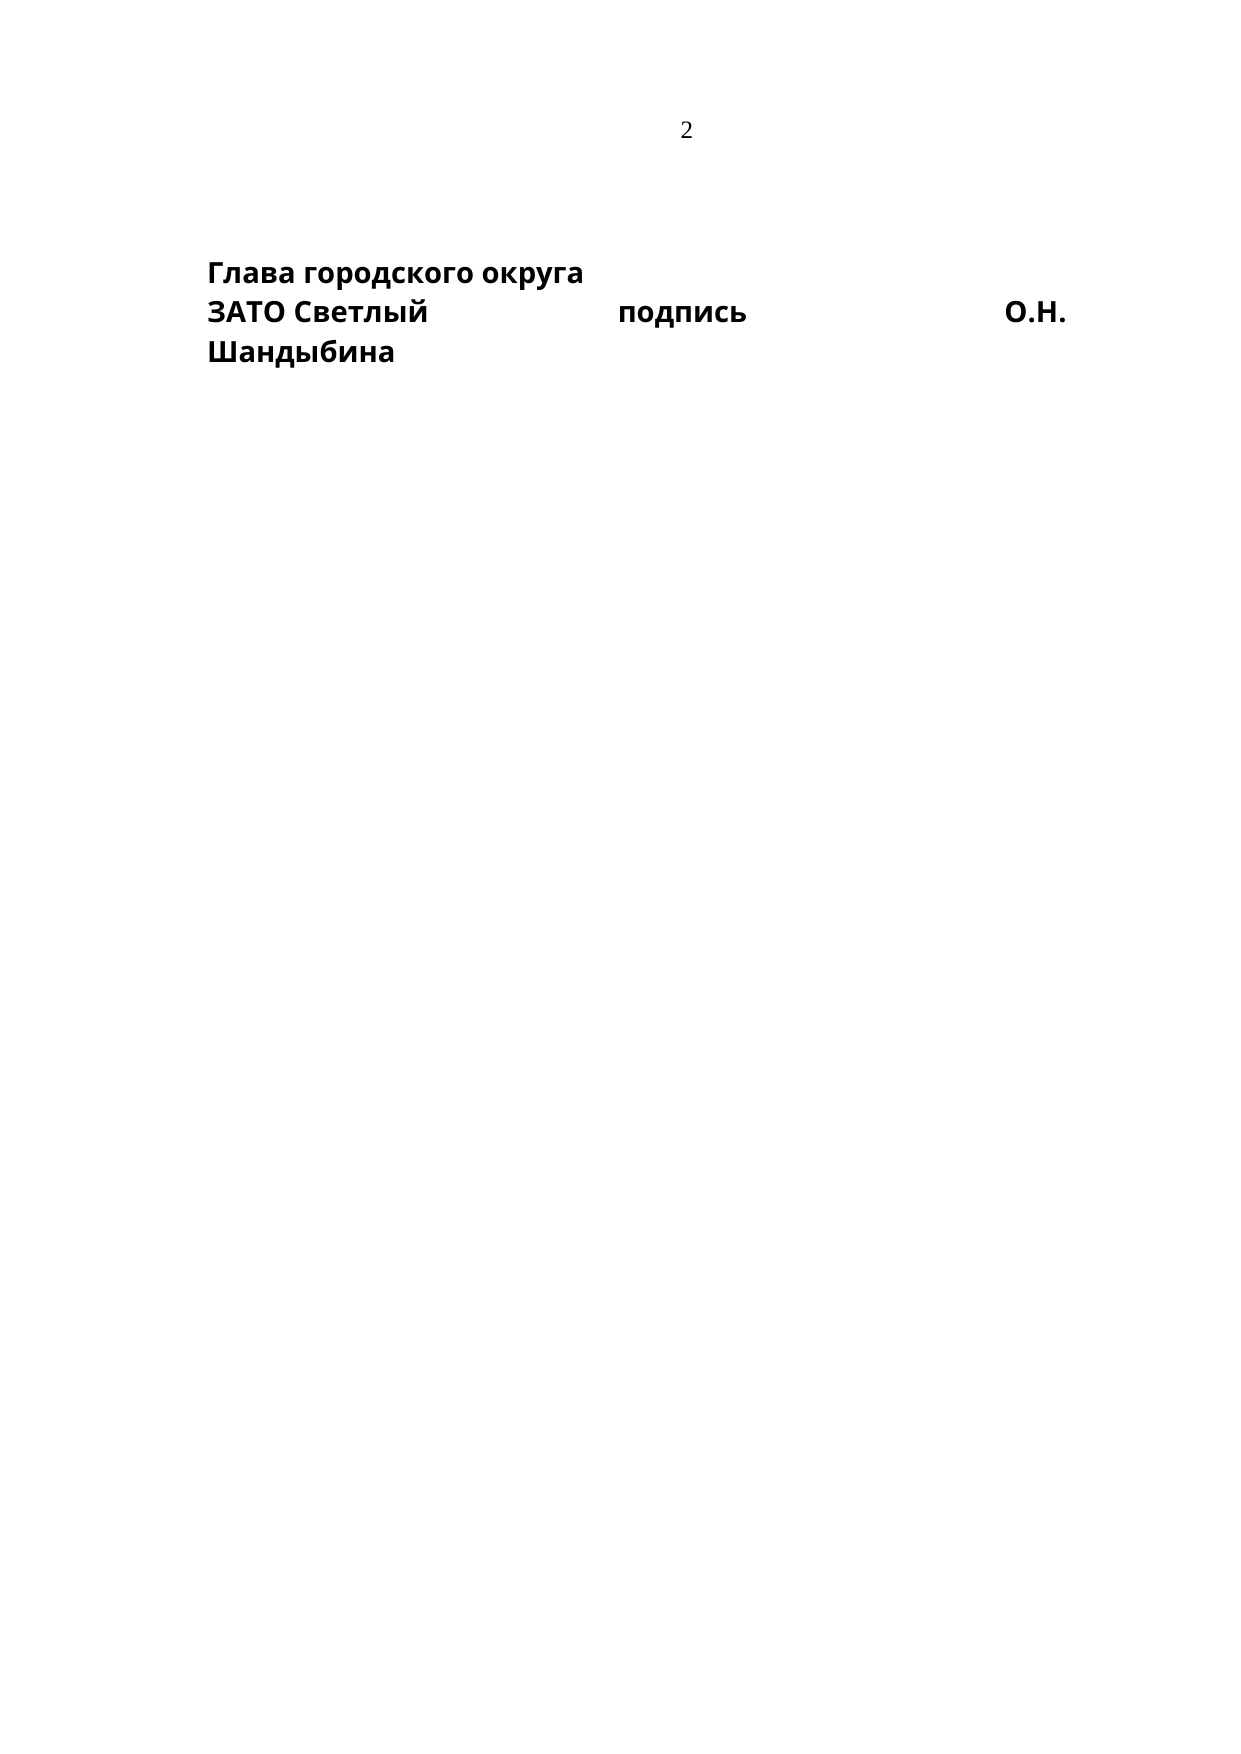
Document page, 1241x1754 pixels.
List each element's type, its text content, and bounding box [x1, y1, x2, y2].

text ЗАТО Светлый подпись О.Н. Шандыбина [207, 292, 1167, 371]
text Глава городского округа [207, 252, 1167, 292]
